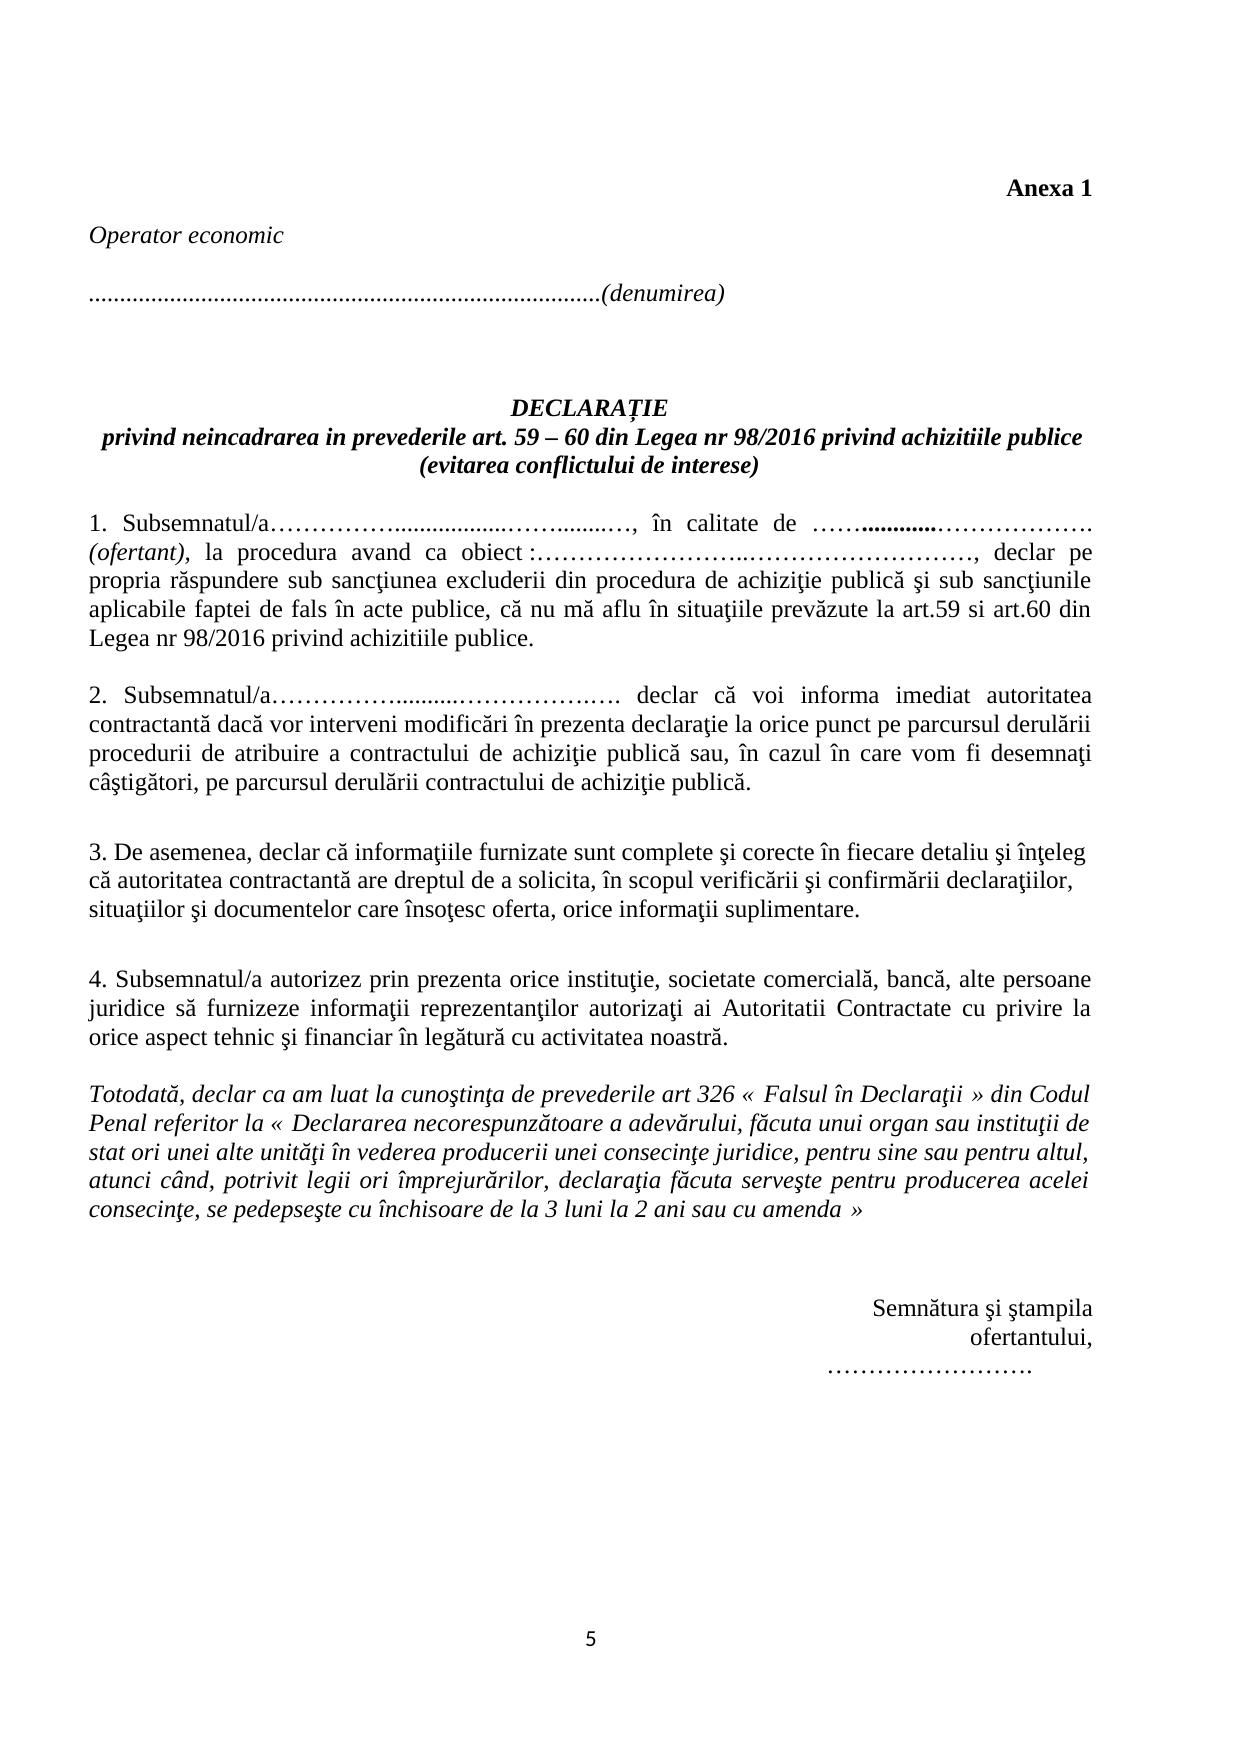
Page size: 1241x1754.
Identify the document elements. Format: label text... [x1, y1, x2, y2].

text ofertantului, [89, 1322, 1093, 1350]
text 3. De asemenea, declar că informaţiile furnizate sunt complete şi corecte în fiecare detaliu şi înţeleg că autoritatea contractantă are dreptul de a solicita, în scopul verificării şi confirmării declaraţiilor, situaţiilor şi documentelor care însoţesc oferta, orice informaţii suplimentare. [89, 837, 1093, 923]
text ..................................................................................(denumirea) [89, 278, 1093, 307]
text DECLARAȚIE [89, 393, 1093, 422]
text privind neincadrarea in prevederile art. 59 – 60 din Legea nr 98/2016 privind achizitiile publice [89, 422, 1093, 450]
text ……………………. [89, 1350, 1093, 1379]
text Semnătura şi ştampila [89, 1293, 1093, 1322]
text Operator economic [89, 220, 1093, 249]
text 2. Subsemnatul/a……………..........…………….…. declar că voi informa imediat autoritatea contractantă dacă vor interveni modificări în prezenta declaraţie la orice punct pe parcursul derulării procedurii de atribuire a contractului de achiziţie publică sau, în cazul în care vom fi desemnaţi câştigători, pe parcursul derulării contractului de achiziţie publică. [89, 680, 1093, 795]
text Totodată, declar ca am luat la cunoştinţa de prevederile art 326 « Falsul în Declaraţii » din Codul Penal referitor la « Declararea necorespunzătoare a adevărului, făcuta unui organ sau instituţii de stat ori unei alte unităţi în vederea producerii unei consecinţe juridice, pentru sine sau pentru altul, atunci când, potrivit legii ori împrejurărilor, declaraţia făcuta serveşte pentru producerea acelei consecinţe, se pedepseşte cu închisoare de la 3 luni la 2 ani sau cu amenda » [89, 1079, 1093, 1223]
text 1. Subsemnatul/a……………..................……........…, în calitate de ……............………………. (ofertant), la procedura avand ca obiect :……………………..………………………, declar pe propria răspundere sub sancţiunea excluderii din procedura de achiziţie publică şi sub sancţiunile aplicabile faptei de fals în acte publice, că nu mă aflu în situaţiile prevăzute la art.59 si art.60 din Legea nr 98/2016 privind achizitiile publice. [89, 508, 1093, 652]
text Anexa 1 [89, 173, 1093, 201]
text 4. Subsemnatul/a autorizez prin prezenta orice instituţie, societate comercială, bancă, alte persoane juridice să furnizeze informaţii reprezentanţilor autorizaţi ai Autoritatii Contractate cu privire la orice aspect tehnic şi financiar în legătură cu activitatea noastră. [89, 964, 1093, 1050]
text (evitarea conflictului de interese) [89, 450, 1093, 479]
